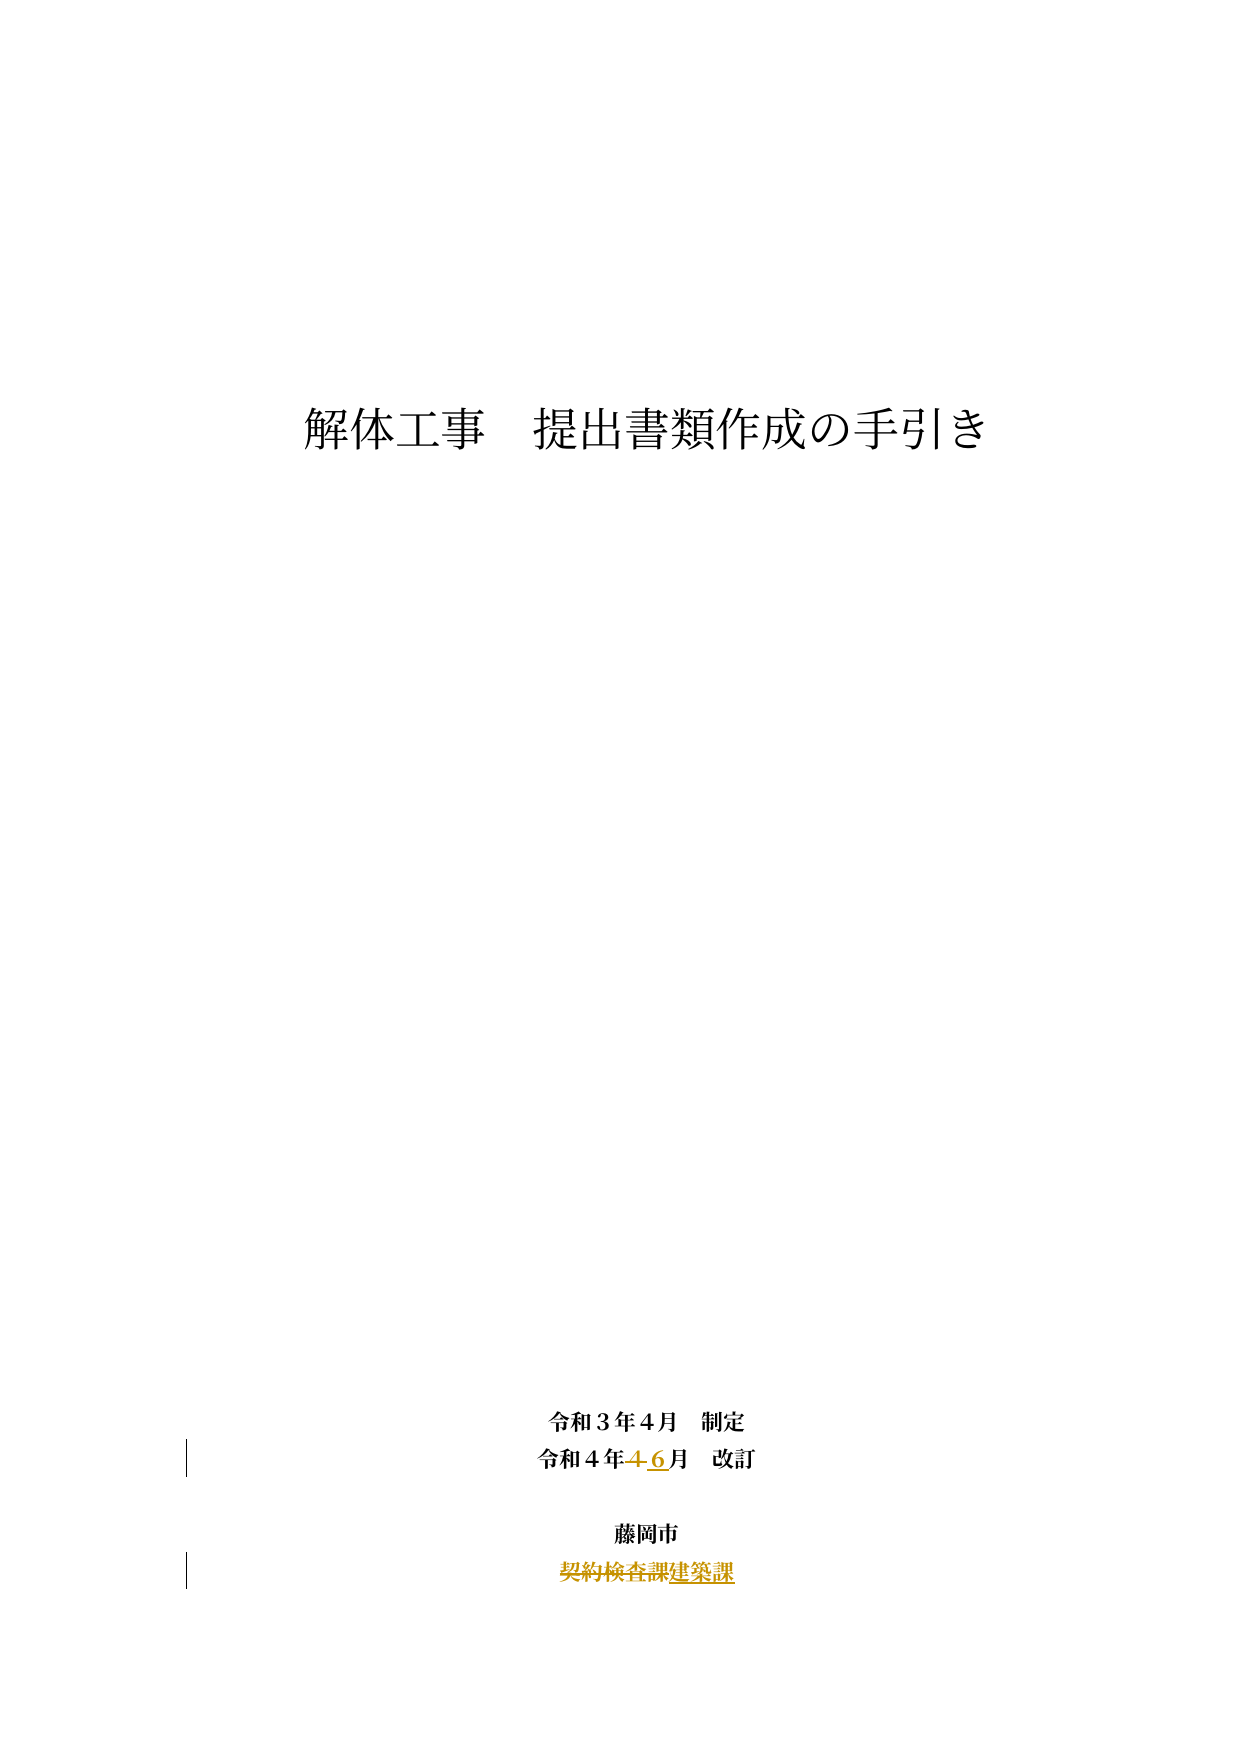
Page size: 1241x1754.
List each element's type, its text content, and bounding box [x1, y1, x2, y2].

text 解体工事 提出書類作成の手引き [201, 389, 1093, 464]
text 令和４年月 改訂 [201, 1439, 1093, 1477]
text 藤岡市 [201, 1514, 1093, 1552]
text 令和３年４月 制定 [201, 1402, 1093, 1439]
